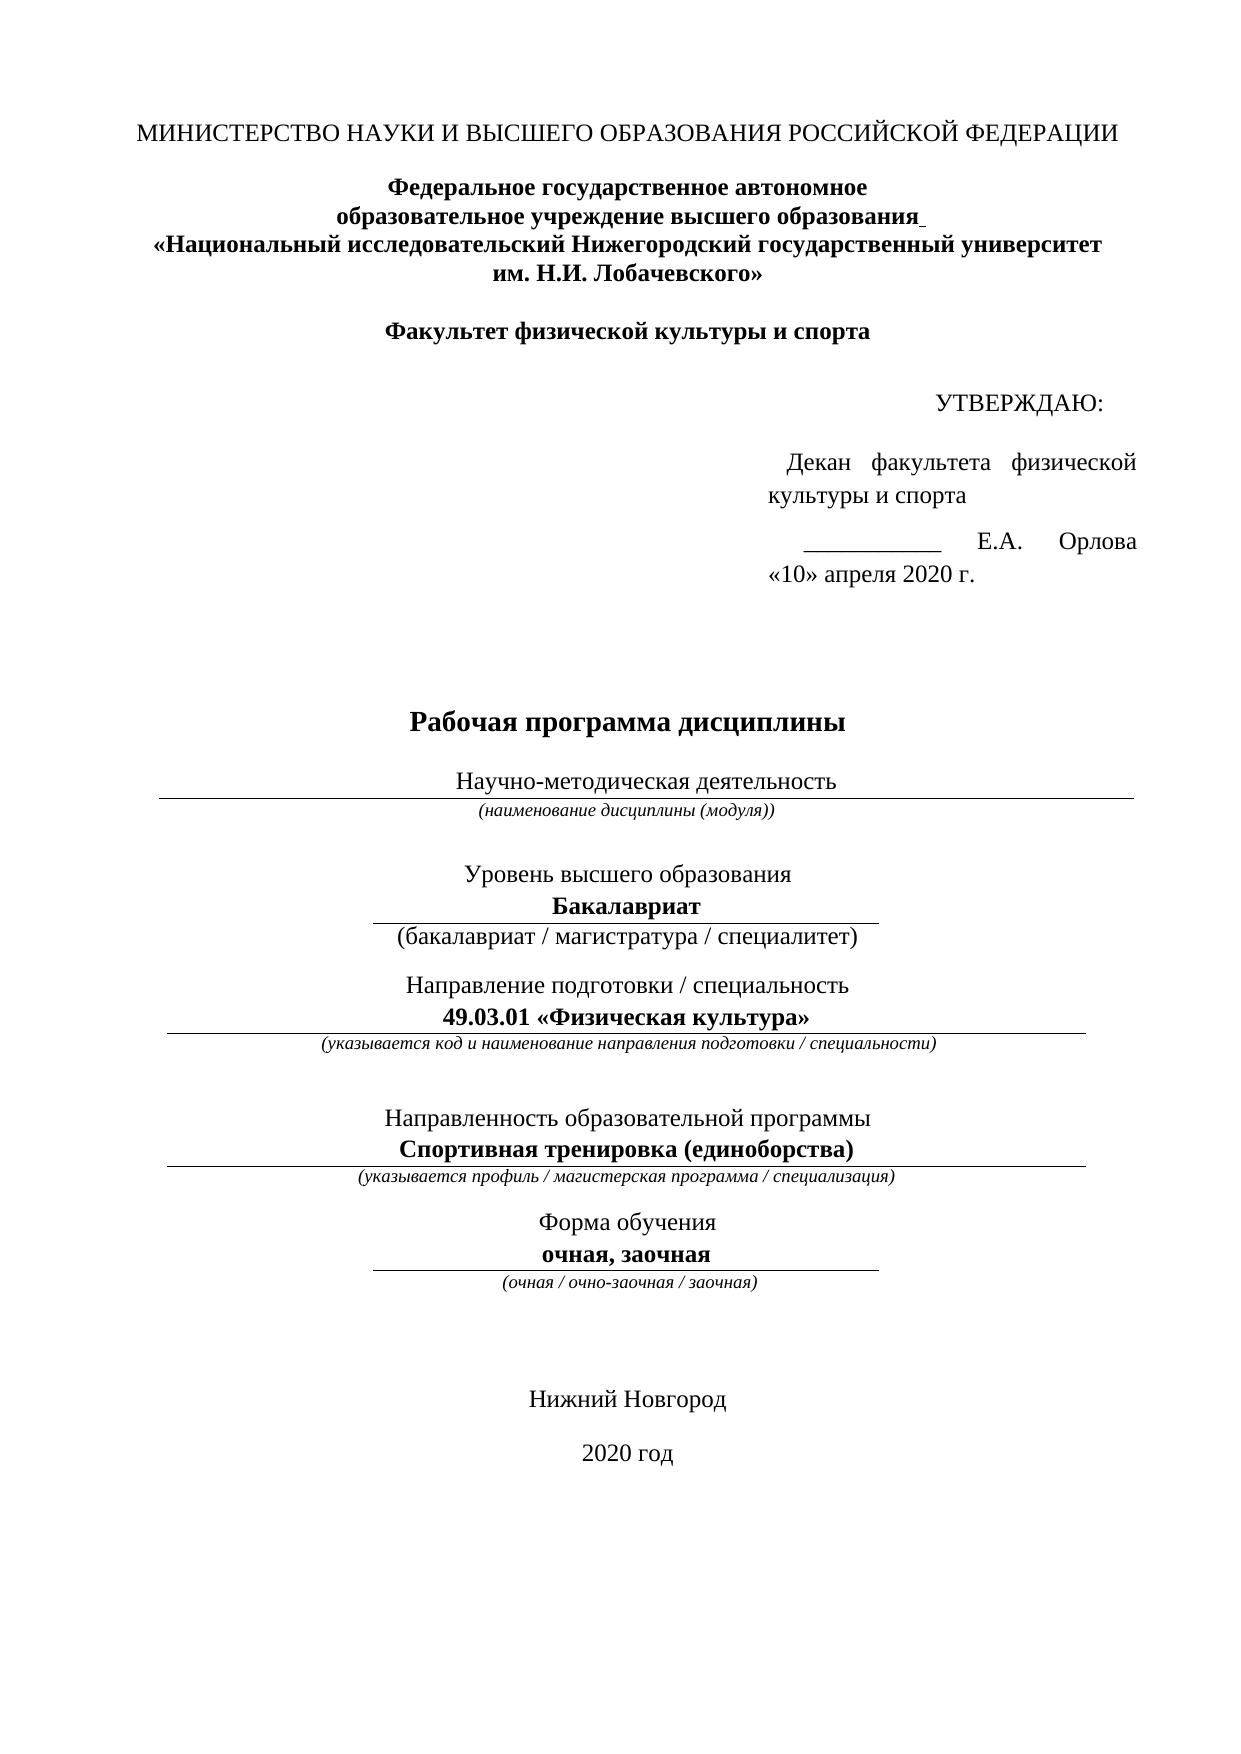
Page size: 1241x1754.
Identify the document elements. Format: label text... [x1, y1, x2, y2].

text МИНИСТЕРСТВО НАУКИ И ВЫСШЕГО ОБРАЗОВАНИЯ РОССИЙСКОЙ ФЕДЕРАЦИИ [118, 118, 1137, 147]
text Рабочая программа дисциплины [118, 704, 1137, 737]
table_header 49.03.01 «Физическая культура» [167, 999, 1086, 1033]
table_header Спортивная тренировка (единоборства) [167, 1132, 1086, 1166]
table_header очная, заочная [373, 1236, 879, 1270]
text им. Н.И. Лобачевского» [118, 258, 1137, 287]
text Нижний Новгород [118, 1384, 1137, 1413]
text 2020 год [118, 1438, 1137, 1467]
text образовательное учреждение высшего образования [118, 201, 1137, 229]
text Факультет физической культуры и спорта [118, 316, 1137, 344]
text (бакалавриат / магистратура / специалитет) [118, 923, 1137, 949]
table_header Бакалавриат [373, 888, 879, 922]
text (указывается профиль / магистерская программа / специализация) [118, 1167, 1137, 1186]
table_header Научно-методическая деятельность [159, 763, 1133, 797]
table_header УТВЕРЖДАЮ: [617, 388, 1115, 417]
text Форма обучения [118, 1207, 1137, 1236]
text (указывается код и наименование направления подготовки / специальности) [118, 1034, 1137, 1053]
text (наименование дисциплины (модуля)) [118, 798, 1137, 820]
text ___________ Е.А. Орлова «10» апреля 2020 г. [768, 526, 1137, 588]
text «Национальный исследовательский Нижегородский государственный университет [118, 229, 1137, 258]
text Уровень высшего образования [118, 859, 1137, 888]
text Направленность образовательной программы [118, 1103, 1137, 1132]
text (очная / очно-заочная / заочная) [118, 1271, 1137, 1293]
text Декан факультета физической культуры и спорта [768, 447, 1137, 509]
text Направление подготовки / специальность [118, 970, 1137, 999]
text Федеральное государственное автономное [118, 172, 1137, 201]
